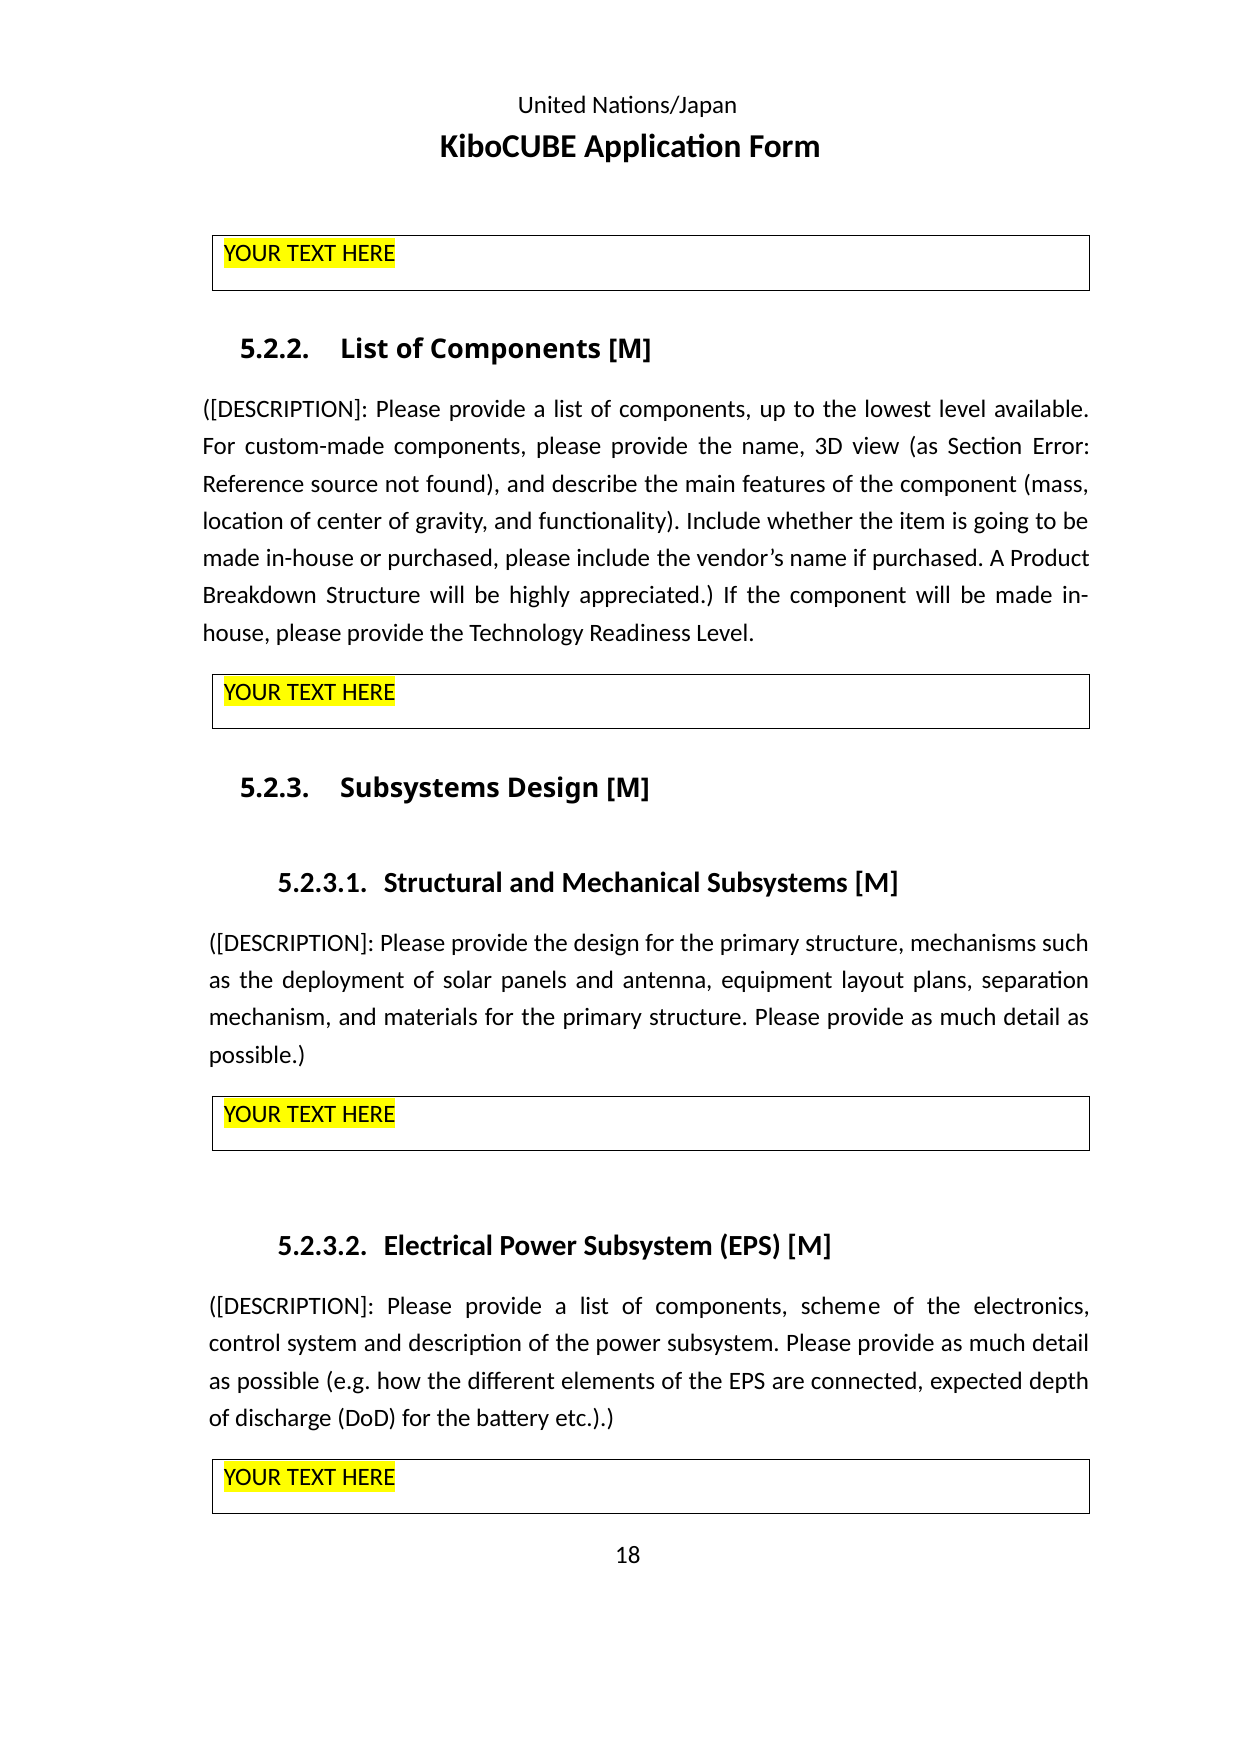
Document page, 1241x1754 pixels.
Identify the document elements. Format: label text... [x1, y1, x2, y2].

table_header YOUR TEXT HERE [213, 1097, 1089, 1150]
text ([DESCRIPTION]: Please provide the design for the primary structure, mechanisms such as the deployment of solar panels and antenna, equipment layout plans, separation mechanism, and materials for the primary structure. Please provide as much detail as possible.) [208, 926, 1090, 1070]
subtitle Structural and Mechanical Subsystems [M] [277, 849, 1090, 914]
text ([DESCRIPTION]: Please provide a list of components, up to the lowest level available. For custom-made components, please provide the name, 3D view (as Section 5.1.2), and describe the main features of the component (mass, location of center of gravity, and functionality). Include whether the item is going to be made in-house or purchased, please include the vendor’s name if purchased. A Product Breakdown Structure will be highly appreciated.) If the component will be made in-house, please provide the Technology Readiness Level. [202, 392, 1090, 648]
table_header YOUR TEXT HERE [213, 1460, 1089, 1513]
table_header YOUR TEXT HERE [213, 236, 1089, 289]
table_header YOUR TEXT HERE [213, 675, 1089, 728]
subtitle List of Components [M] [240, 316, 1090, 381]
text ([DESCRIPTION]: Please provide a list of components, scheme of the electronics, control system and description of the power subsystem. Please provide as much detail as possible (e.g. how the different elements of the EPS are connected, expected depth of discharge (DoD) for the battery etc.).) [208, 1289, 1090, 1434]
subtitle Subsystems Design [M] [240, 754, 1090, 819]
subtitle Electrical Power Subsystem (EPS) [M] [277, 1213, 1090, 1278]
